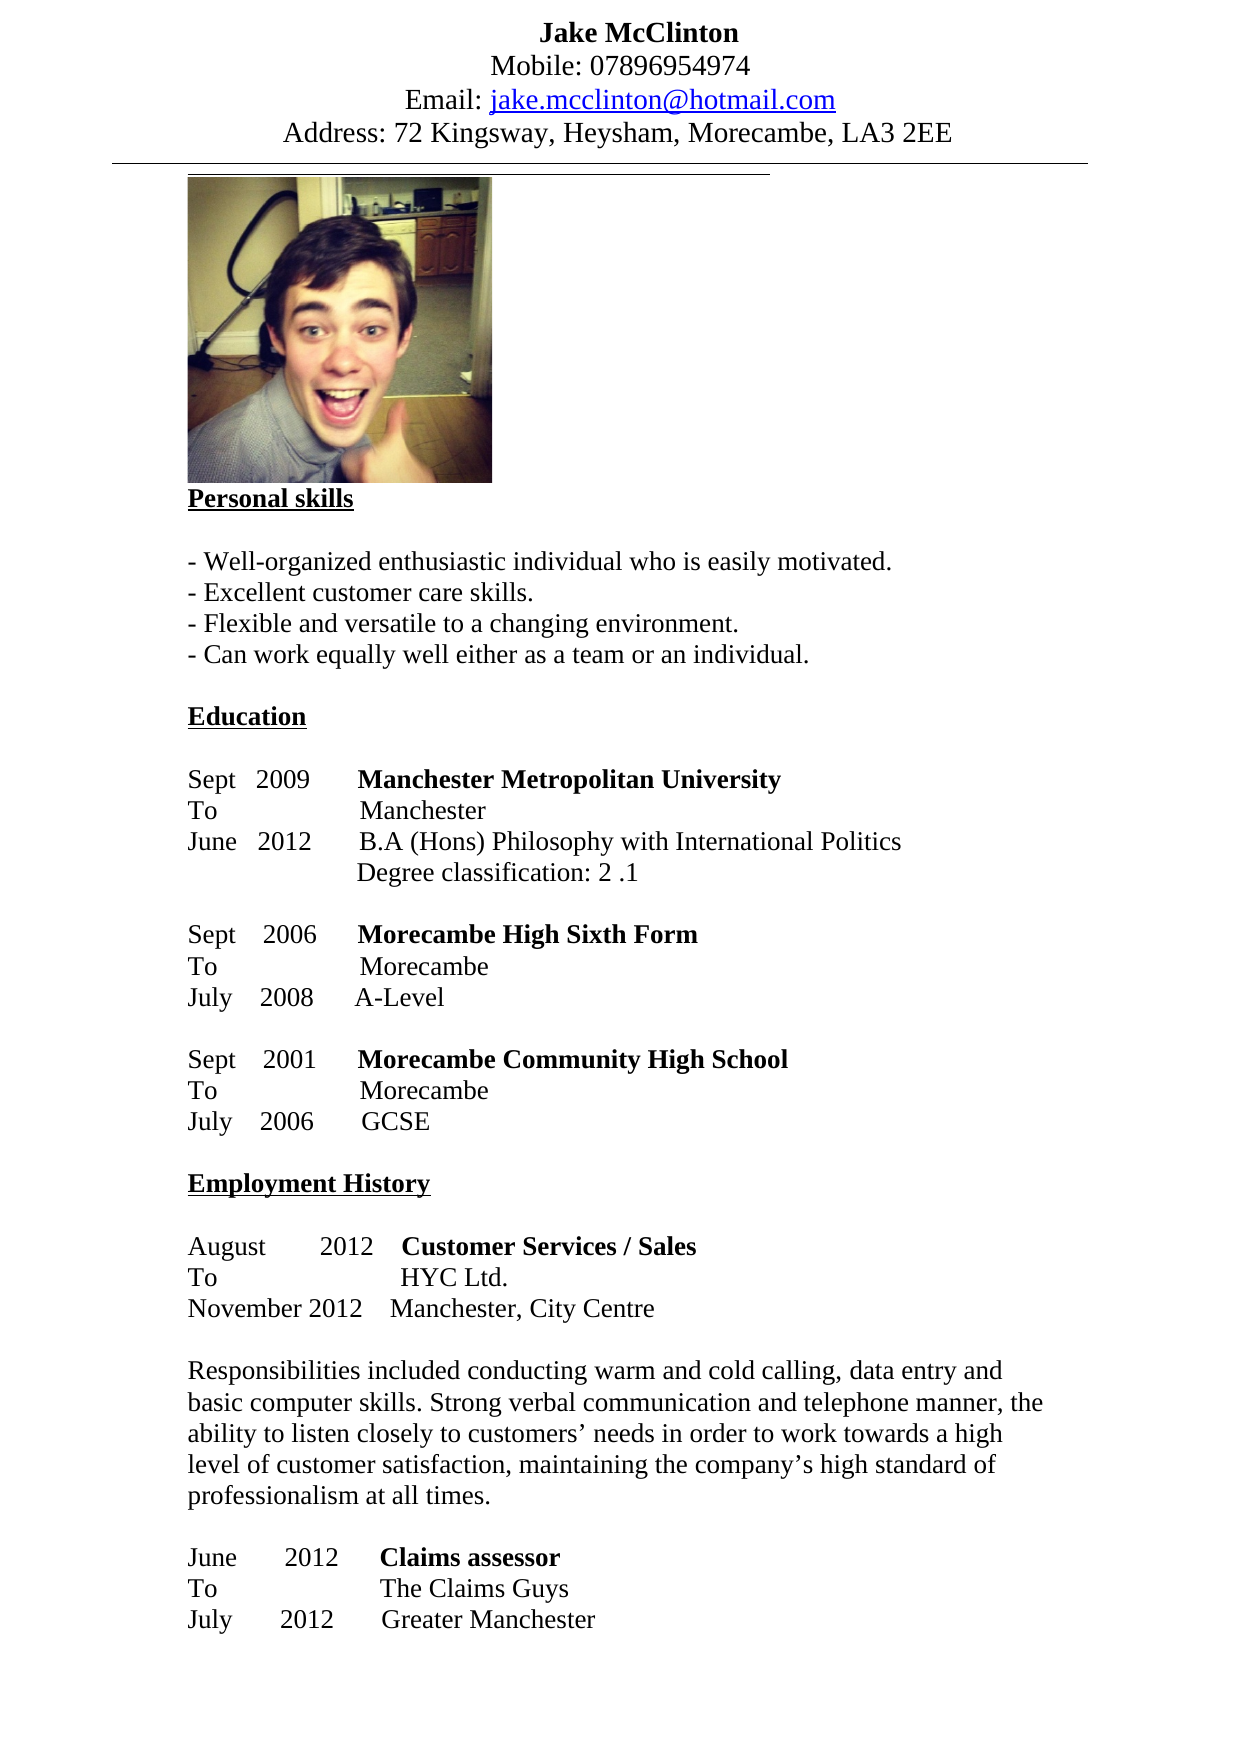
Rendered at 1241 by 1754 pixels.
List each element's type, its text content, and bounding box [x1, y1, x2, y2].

text Responsibilities included conducting warm and cold calling, data entry and basic computer skills. Strong verbal communication and telephone manner, the ability to listen closely to customers’ needs in order to work towards a high level of customer satisfaction, maintaining the company’s high standard of professionalism at all times. [187, 1354, 1053, 1510]
text Address: 72 Kingsway, Heysham, Morecambe, LA3 2EE [187, 115, 1053, 149]
text Personal skills [187, 482, 1053, 513]
text To Morecambe [187, 949, 1053, 981]
text June 2012 B.A (Hons) Philosophy with International Politics [187, 825, 1053, 856]
text Degree classification: 2 .1 [187, 856, 1053, 887]
text July 2006 GCSE [187, 1105, 1053, 1136]
text June 2012 Claims assessor [187, 1541, 1053, 1572]
text Email: jake.mcclinton@hotmail.com [187, 82, 1053, 115]
text To HYC Ltd. [187, 1261, 1053, 1292]
text July 2008 A-Level [187, 981, 1053, 1012]
text August 2012 Customer Services / Sales [187, 1230, 1053, 1261]
text Sept 2006 Morecambe High Sixth Form [187, 918, 1053, 949]
text To Morecambe [187, 1074, 1053, 1105]
text Jake McClinton [187, 15, 1090, 48]
text Sept 2001 Morecambe Community High School [187, 1043, 1053, 1074]
picture [187, 177, 493, 483]
text July 2012 Greater Manchester [187, 1604, 1053, 1635]
text To Manchester [187, 794, 1053, 825]
text November 2012 Manchester, City Centre [187, 1292, 1053, 1323]
text Employment History [187, 1168, 1053, 1199]
text Sept 2009 Manchester Metropolitan University [187, 763, 1053, 794]
text To The Claims Guys [187, 1572, 1053, 1604]
text Education [187, 700, 1053, 732]
text Mobile: 07896954974 [187, 48, 1053, 82]
text - Well-organized enthusiastic individual who is easily motivated. - Excellent customer care skills. - Flexible and versatile to a changing environment. - Can work equally well either as a team or an individual. [187, 513, 1053, 669]
